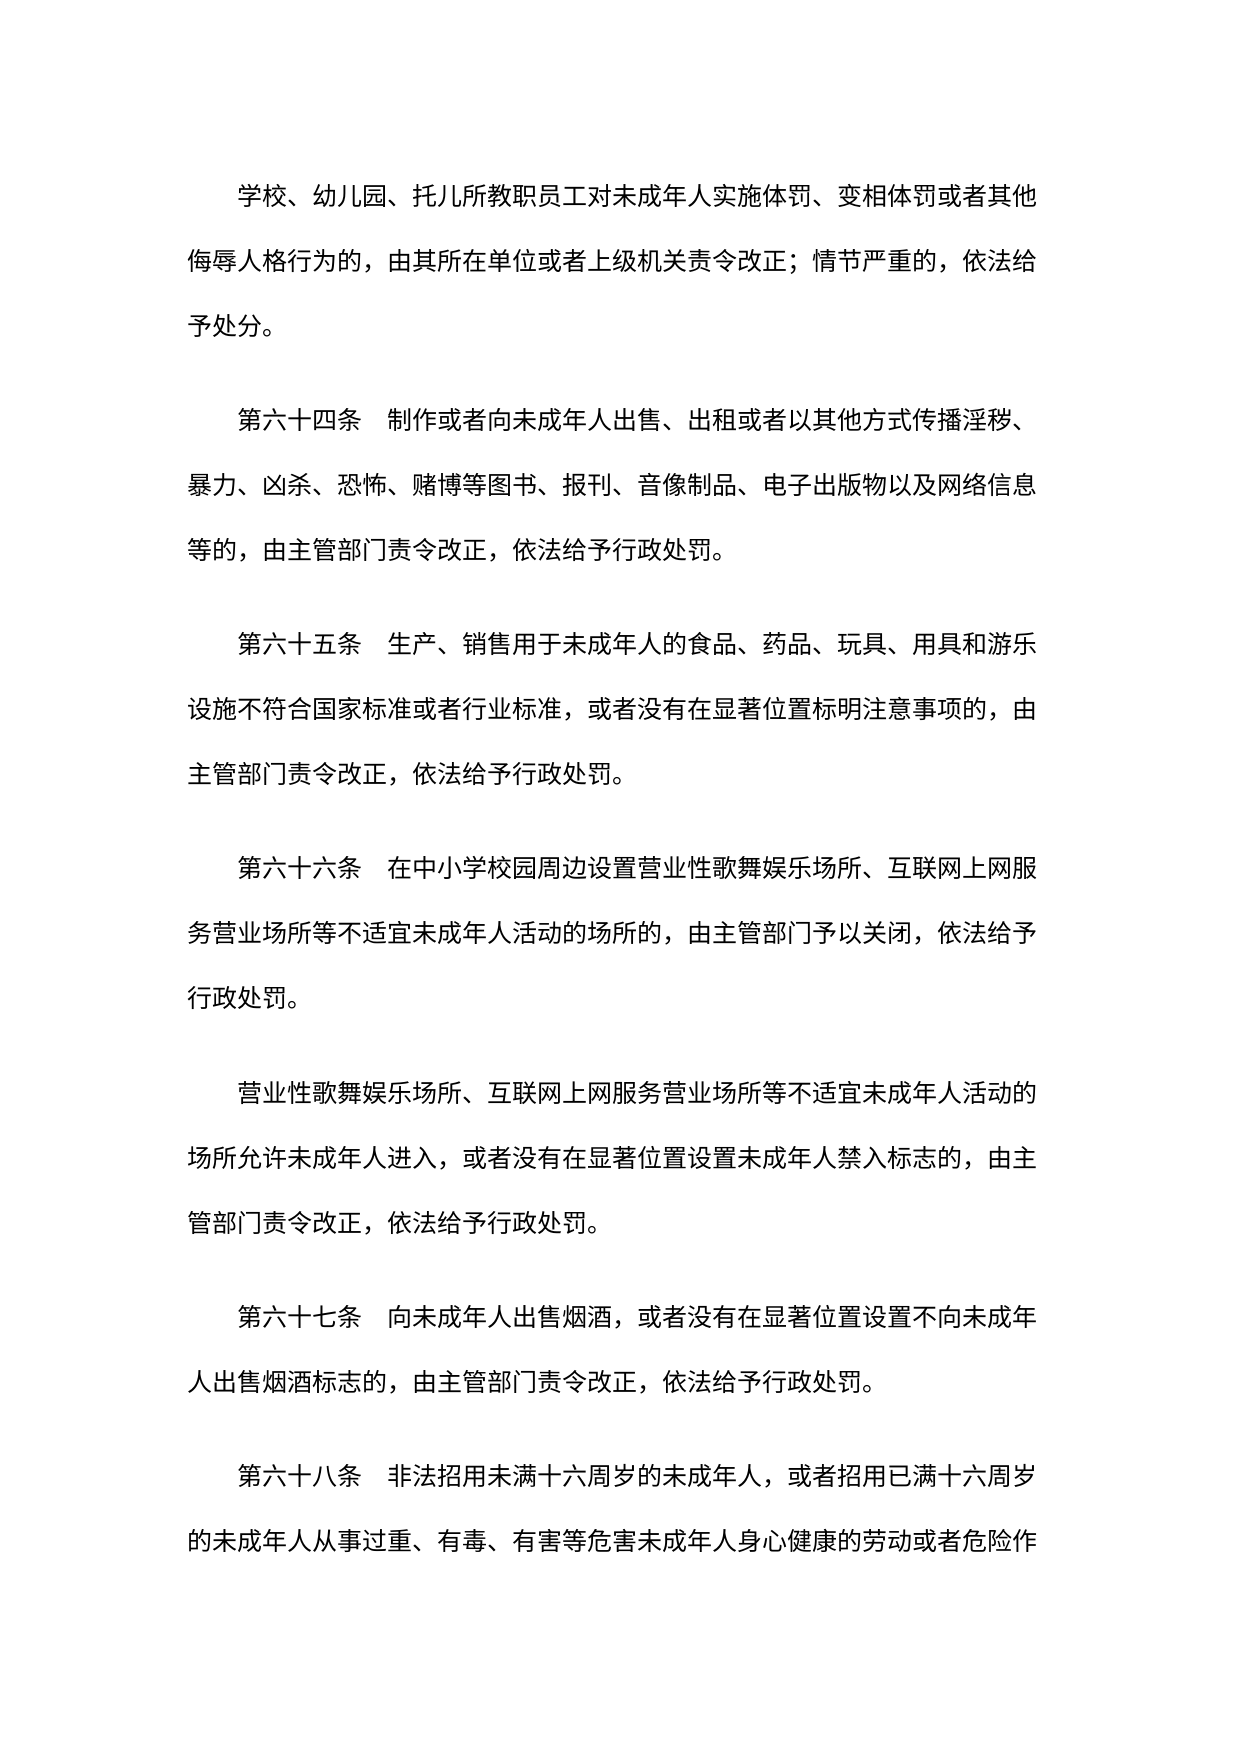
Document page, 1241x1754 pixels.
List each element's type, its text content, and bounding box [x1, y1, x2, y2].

text 第六十六条 在中小学校园周边设置营业性歌舞娱乐场所、互联网上网服务营业场所等不适宜未成年人活动的场所的，由主管部门予以关闭，依法给予行政处罚。 [187, 834, 1053, 1029]
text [187, 1442, 1053, 1572]
text 第六十四条 制作或者向未成年人出售、出租或者以其他方式传播淫秽、暴力、凶杀、恐怖、赌博等图书、报刊、音像制品、电子出版物以及网络信息等的，由主管部门责令改正，依法给予行政处罚。 [187, 386, 1053, 581]
text 第六十七条 向未成年人出售烟酒，或者没有在显著位置设置不向未成年人出售烟酒标志的，由主管部门责令改正，依法给予行政处罚。 [187, 1283, 1053, 1413]
text 营业性歌舞娱乐场所、互联网上网服务营业场所等不适宜未成年人活动的场所允许未成年人进入，或者没有在显著位置设置未成年人禁入标志的，由主管部门责令改正，依法给予行政处罚。 [187, 1059, 1053, 1254]
text 学校、幼儿园、托儿所教职员工对未成年人实施体罚、变相体罚或者其他侮辱人格行为的，由其所在单位或者上级机关责令改正；情节严重的，依法给予处分。 [187, 162, 1053, 357]
text 第六十五条 生产、销售用于未成年人的食品、药品、玩具、用具和游乐设施不符合国家标准或者行业标准，或者没有在显著位置标明注意事项的，由主管部门责令改正，依法给予行政处罚。 [187, 610, 1053, 805]
